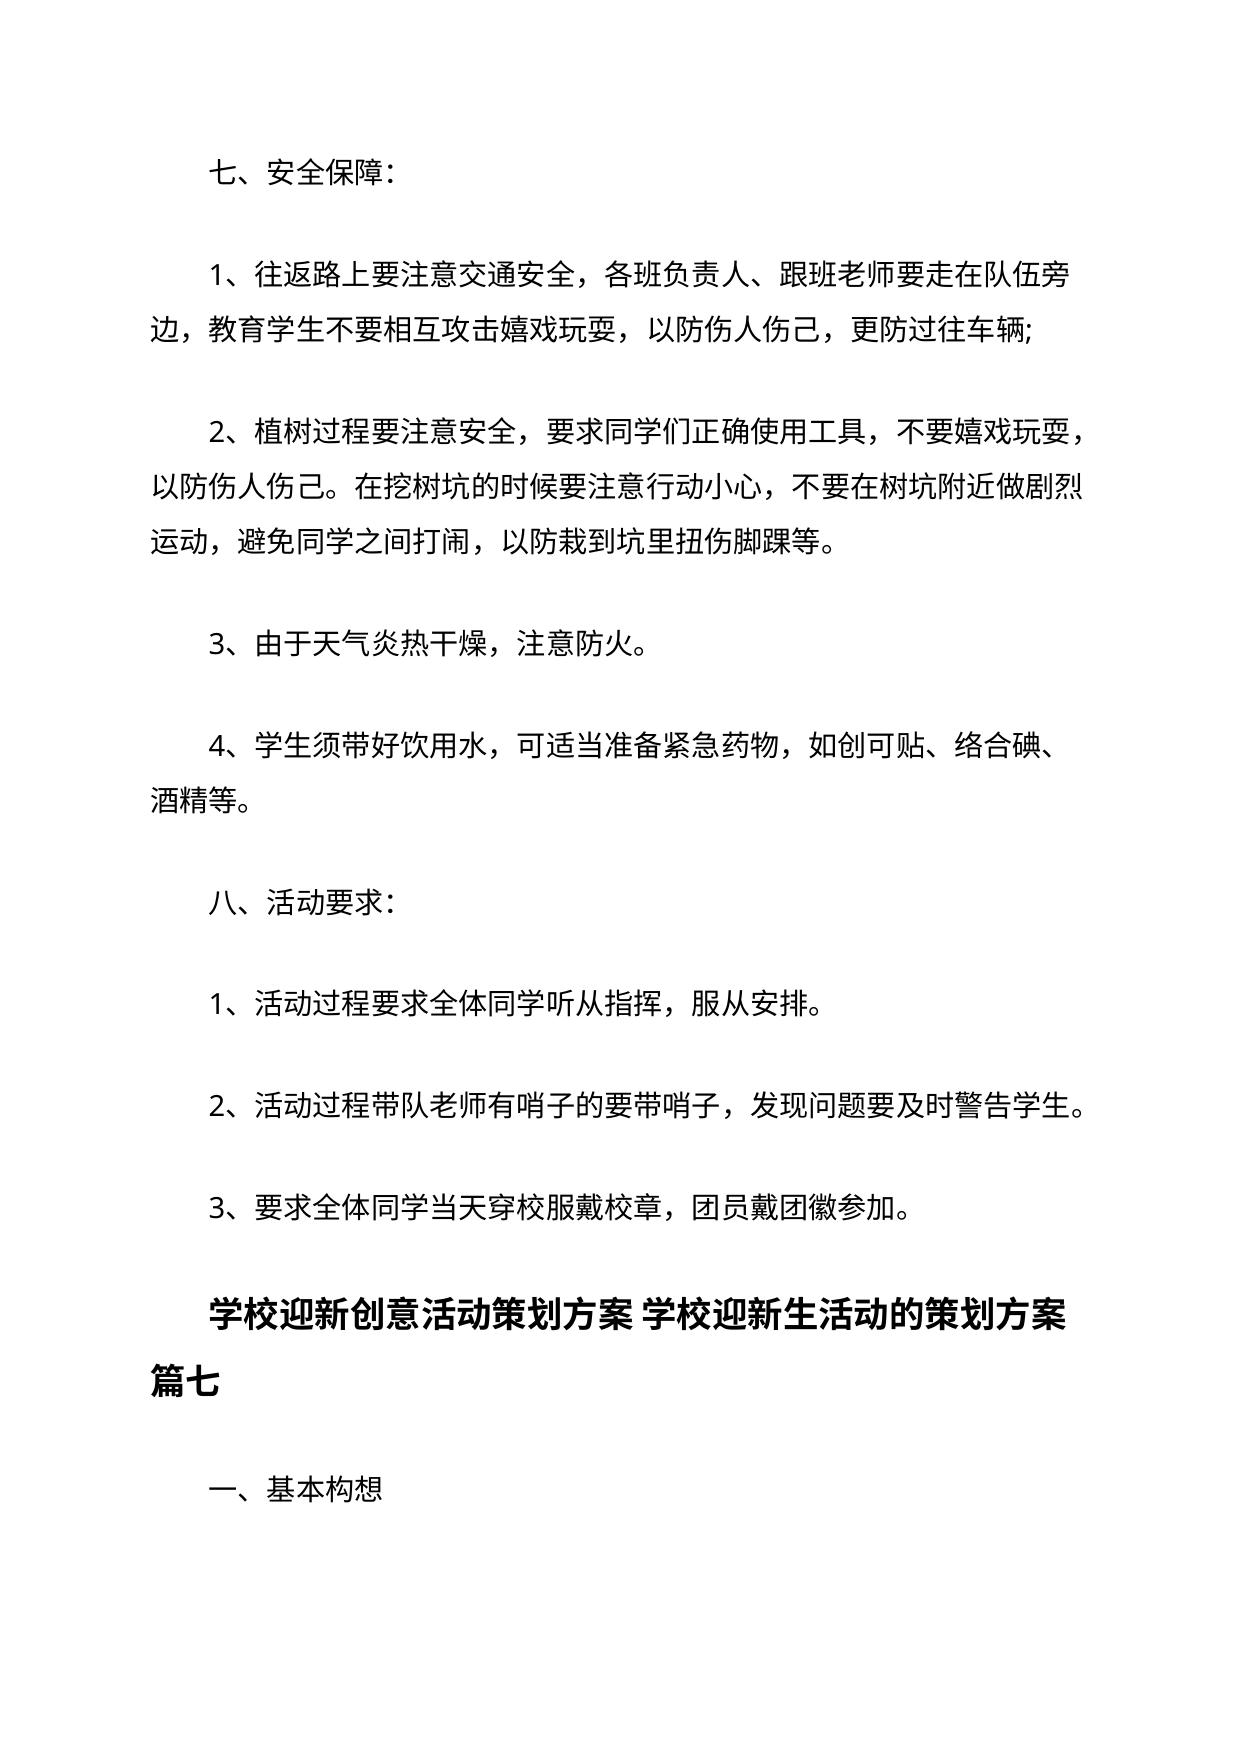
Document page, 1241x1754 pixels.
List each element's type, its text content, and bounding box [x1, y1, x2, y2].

text 1、活动过程要求全体同学听从指挥，服从安排。 [150, 981, 1090, 1023]
text 八、活动要求： [150, 879, 1090, 921]
text 学校迎新创意活动策划方案 学校迎新生活动的策划方案篇七 [150, 1287, 1090, 1405]
text 2、植树过程要注意安全，要求同学们正确使用工具，不要嬉戏玩耍，以防伤人伤己。在挖树坑的时候要注意行动小心，不要在树坑附近做剧烈运动，避免同学之间打闹，以防栽到坑里扭伤脚踝等。 [150, 409, 1090, 561]
text 1、往返路上要注意交通安全，各班负责人、跟班老师要走在队伍旁边，教育学生不要相互攻击嬉戏玩耍，以防伤人伤己，更防过往车辆; [150, 252, 1090, 349]
text 一、基本构想 [150, 1467, 1090, 1509]
text 七、安全保障： [150, 150, 1090, 192]
text 4、学生须带好饮用水，可适当准备紧急药物，如创可贴、络合碘、酒精等。 [150, 722, 1090, 820]
text 3、由于天气炎热干燥，注意防火。 [150, 620, 1090, 663]
text 2、活动过程带队老师有哨子的要带哨子，发现问题要及时警告学生。 [150, 1083, 1090, 1125]
text 3、要求全体同学当天穿校服戴校章，团员戴团徽参加。 [150, 1185, 1090, 1227]
